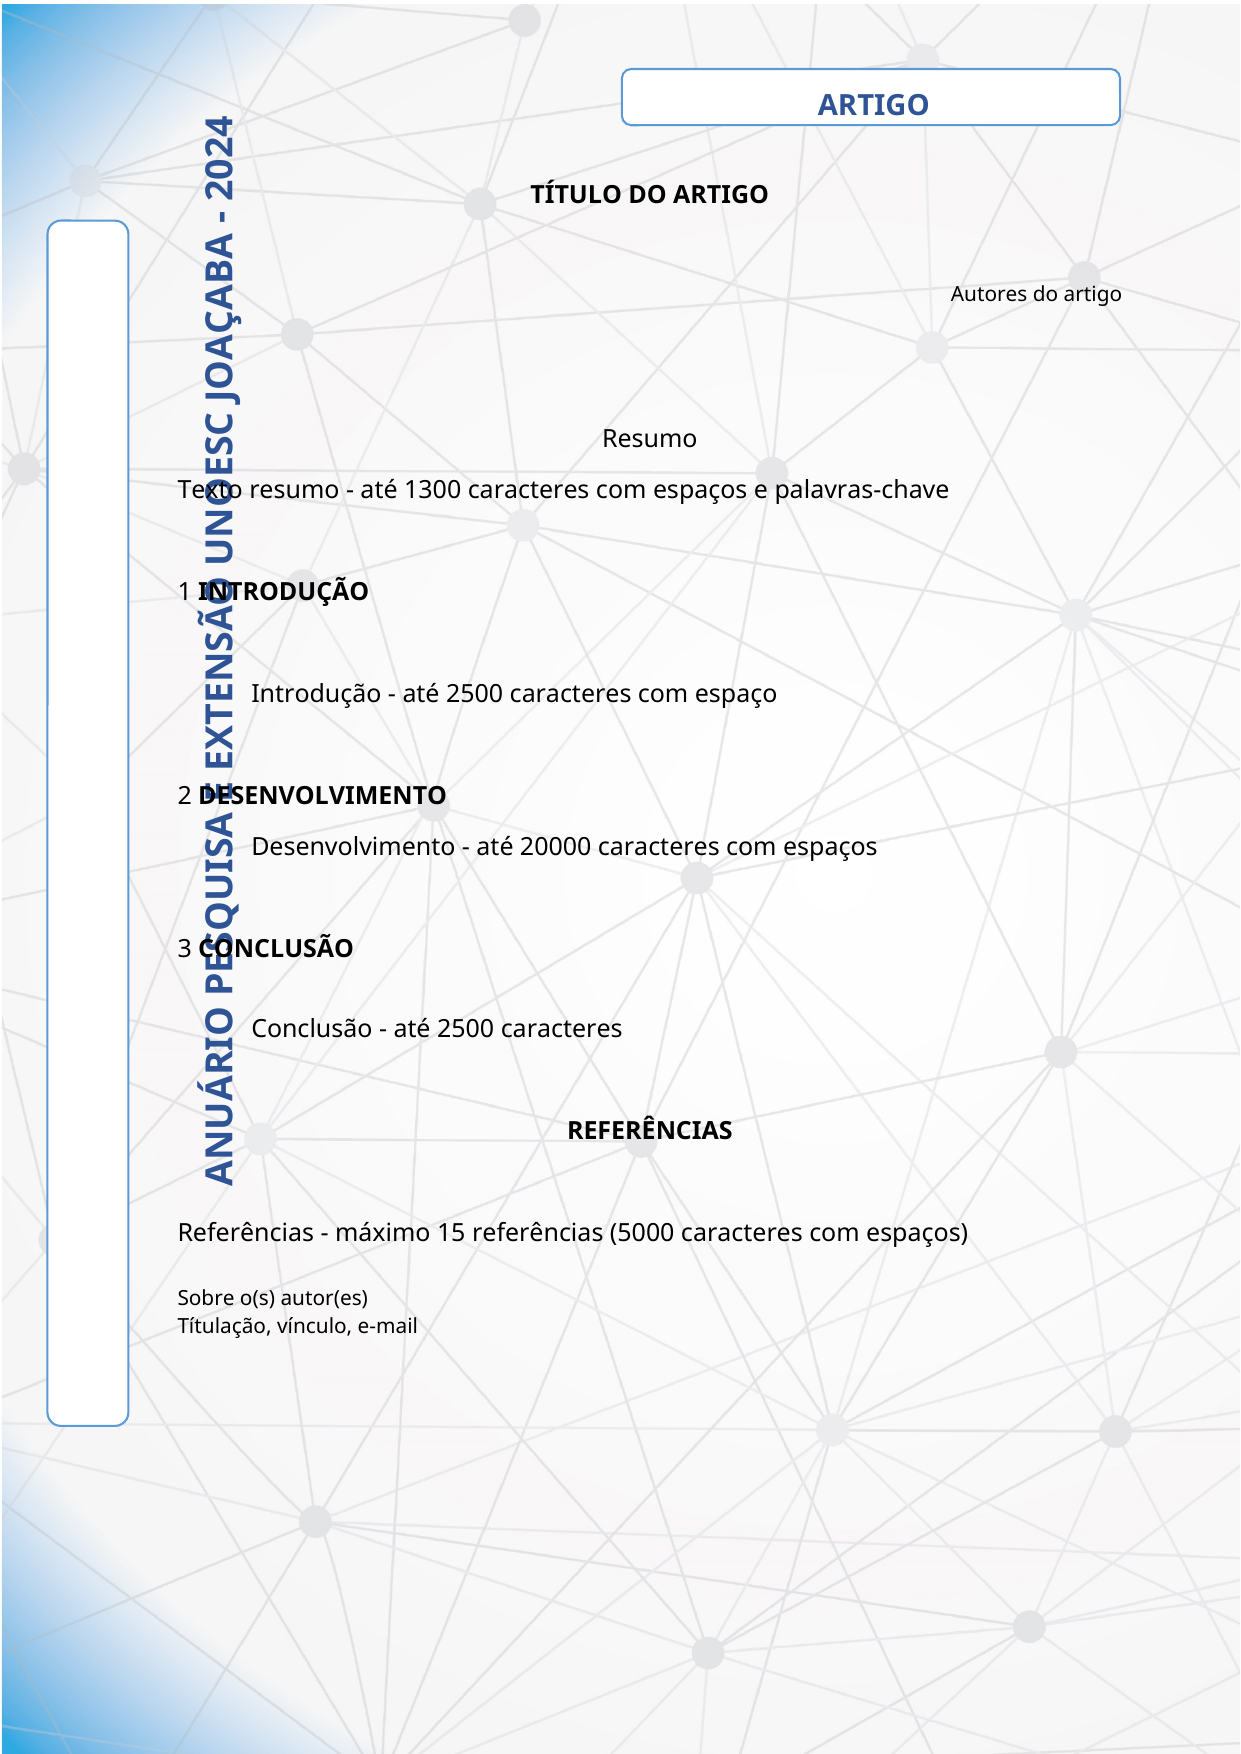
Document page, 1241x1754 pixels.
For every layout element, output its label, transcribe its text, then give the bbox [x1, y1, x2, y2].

subtitle 1 INTRODUÇÃO [177, 574, 1122, 608]
text Conclusão - até 2500 caracteres [177, 1010, 1122, 1044]
text Introdução - até 2500 caracteres com espaço [177, 676, 1122, 710]
text TÍTULO DO ARTIGO [177, 177, 1122, 211]
subtitle REFERÊNCIAS [177, 1112, 1122, 1147]
text Desenvolvimento - até 20000 caracteres com espaços [177, 829, 1122, 863]
text Sobre o(s) autor(es) [177, 1283, 1122, 1311]
picture [1, 4, 1241, 1754]
text Títulação, vínculo, e-mail [177, 1311, 1122, 1339]
text Autores do artigo [177, 279, 1122, 308]
text Referências - máximo 15 referências (5000 caracteres com espaços) [177, 1214, 1122, 1249]
text Texto resumo - até 1300 caracteres com espaços e palavras-chave [177, 472, 1122, 506]
subtitle 3 CONCLUSÃO [177, 931, 1122, 965]
text Resumo [177, 421, 1122, 454]
subtitle 2 DESENVOLVIMENTO [177, 778, 1122, 812]
